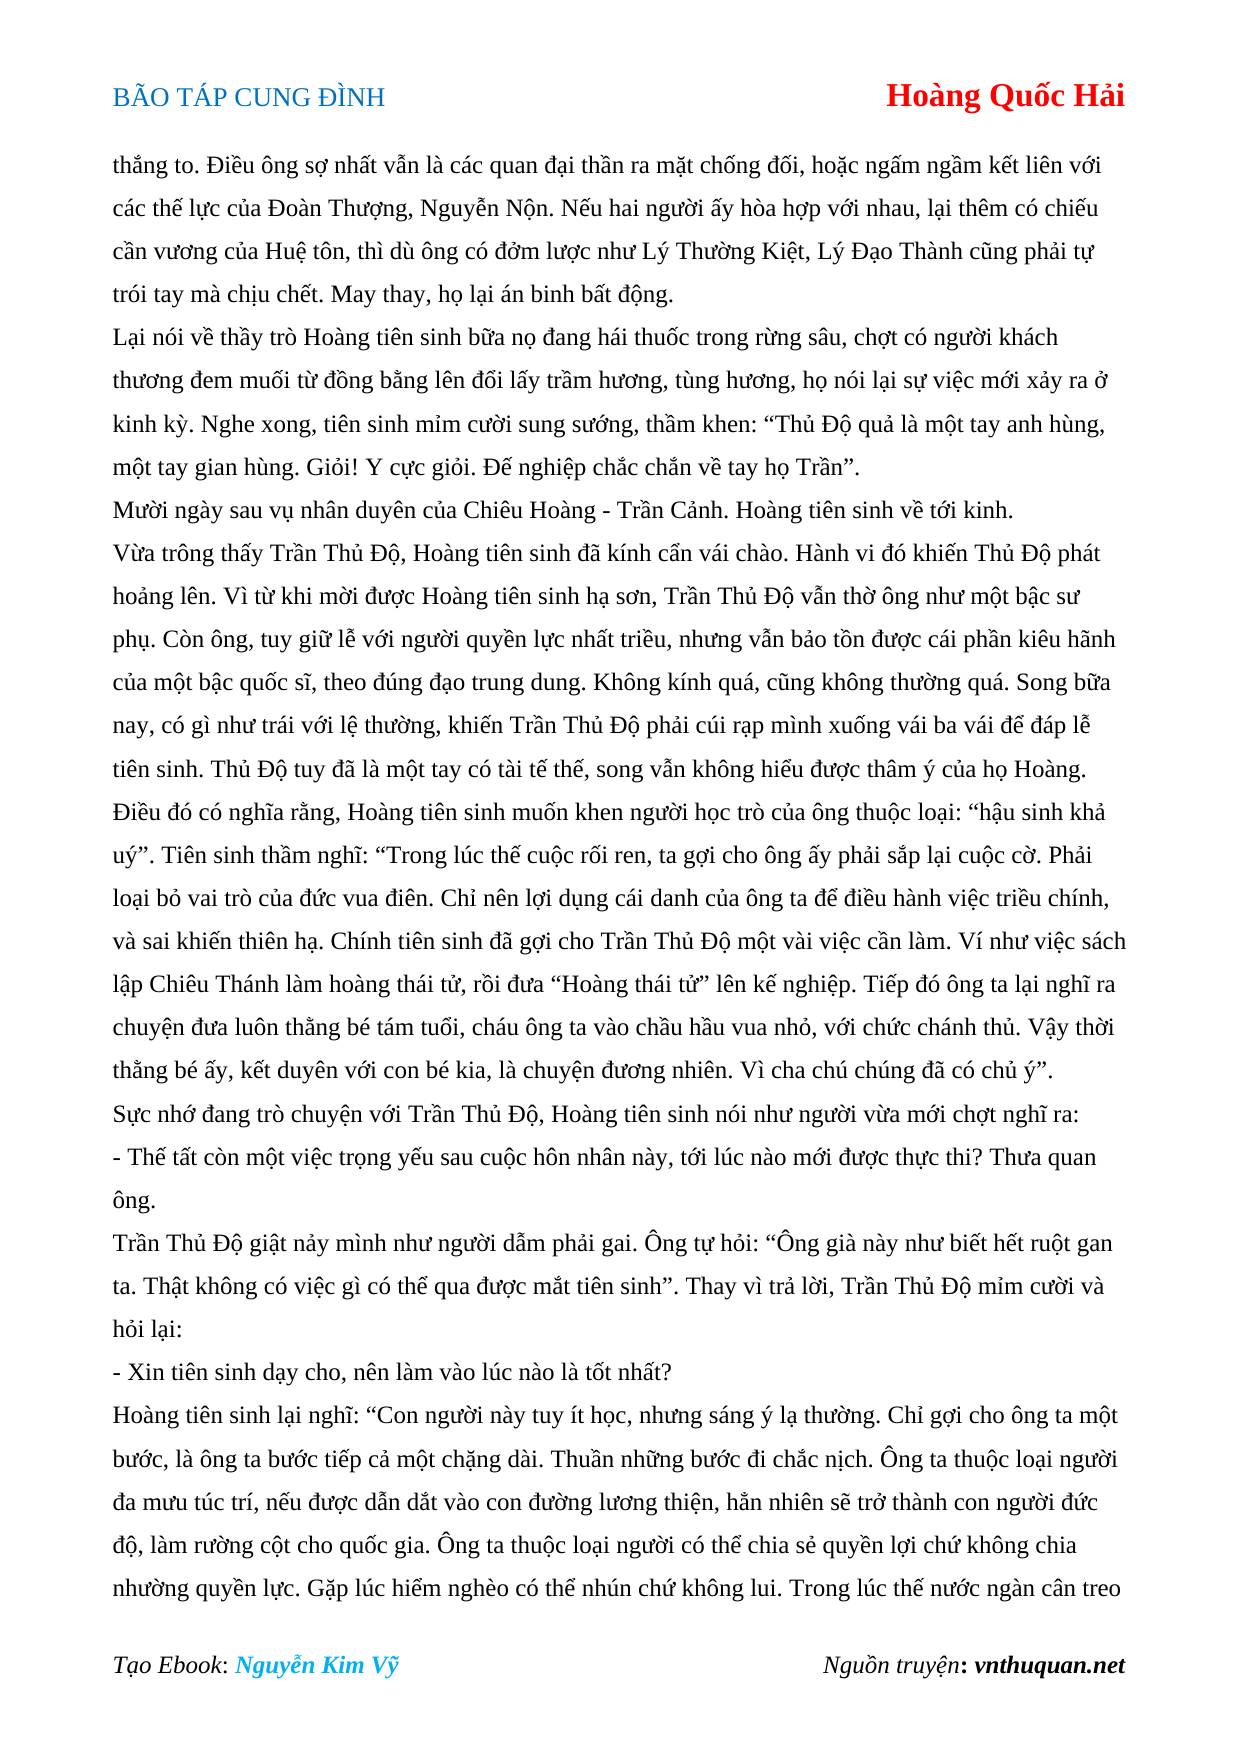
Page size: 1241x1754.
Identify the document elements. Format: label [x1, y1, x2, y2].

text [112, 150, 1128, 1602]
